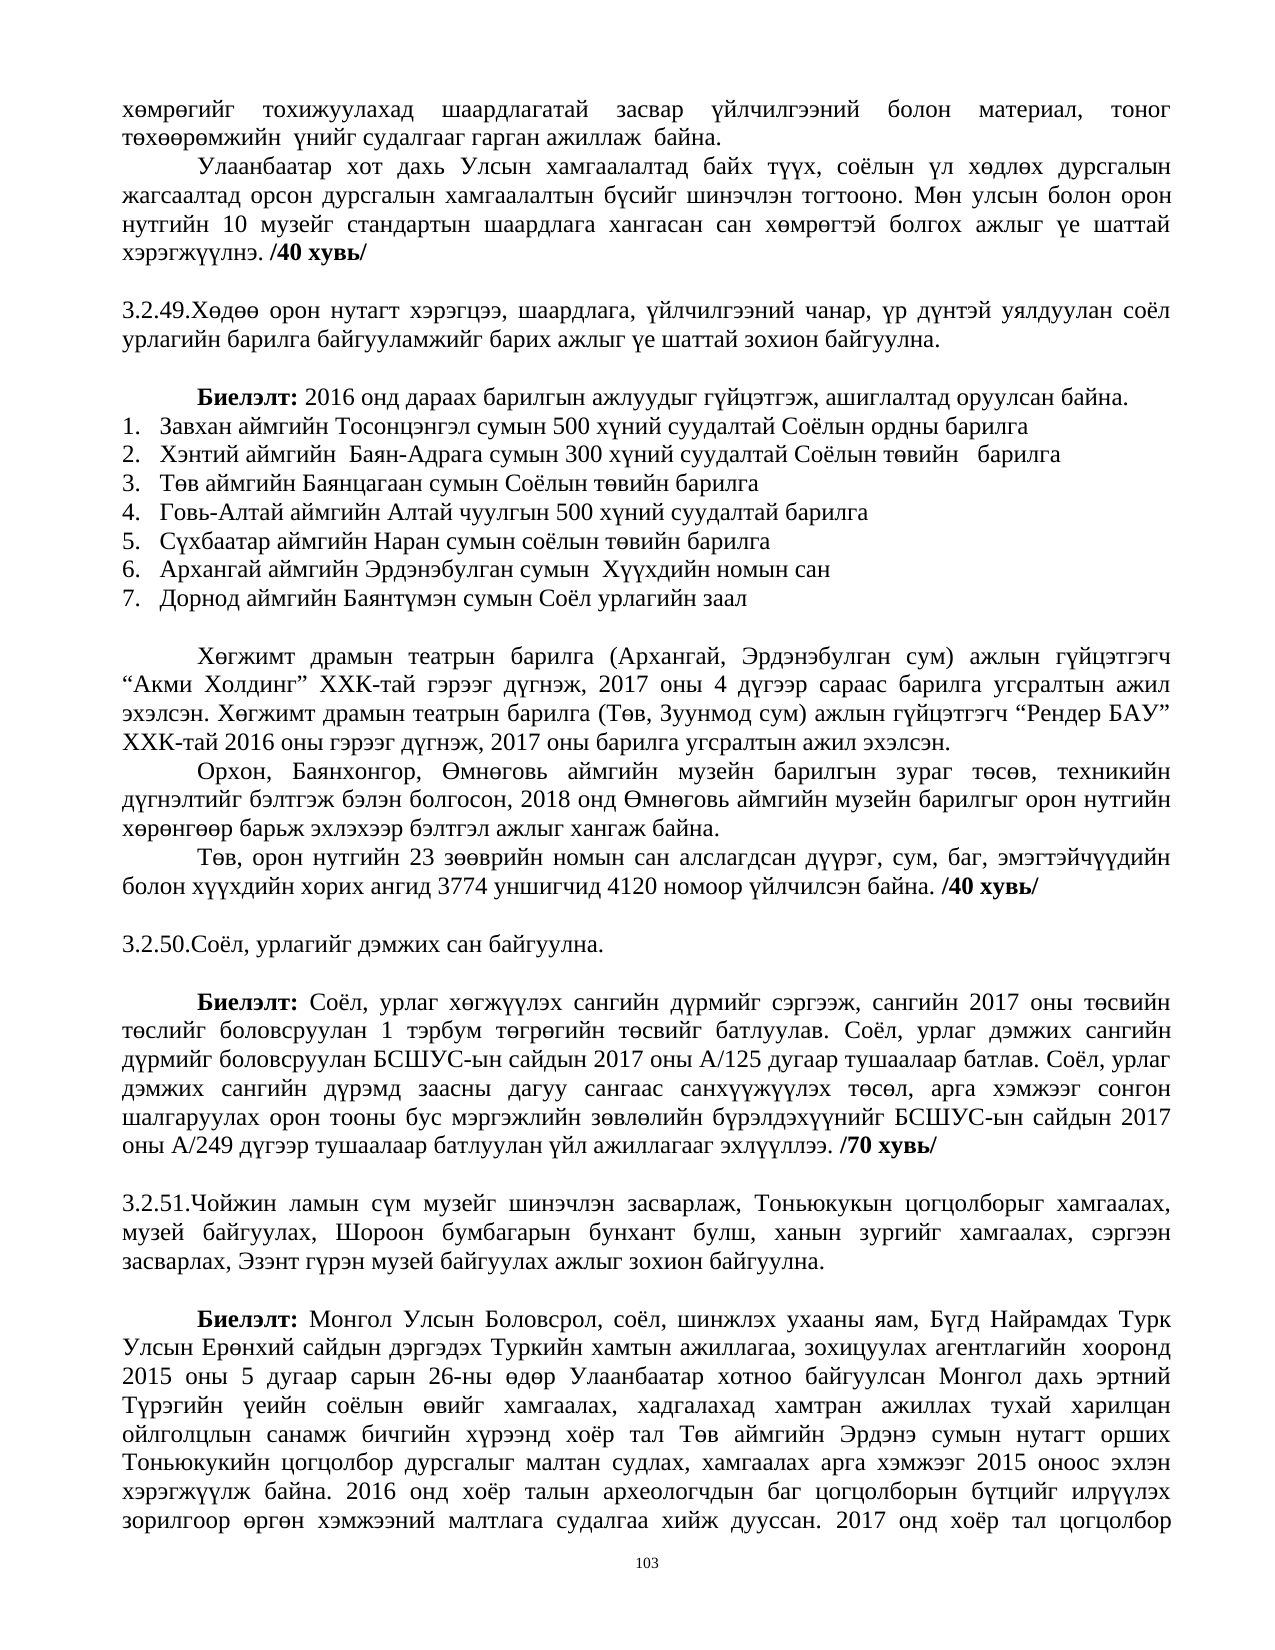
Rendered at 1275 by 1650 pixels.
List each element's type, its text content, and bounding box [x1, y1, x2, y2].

text 3.2.51.Чойжин ламын сүм музейг шинэчлэн засварлаж, Тоньюкукын цогцолборыг хамгаалах, музей байгуулах, Шороон бумбагарын бунхант булш, ханын зургийг хамгаалах, сэргээн засварлах, Эзэнт гүрэн музей байгуулах ажлыг зохион байгуулна. [122, 1188, 1172, 1274]
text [122, 94, 1172, 151]
list Төв аймгийн Баянцагаан сумын Соёлын төвийн барилга [122, 468, 1172, 497]
text Биелэлт: Соёл, урлаг хөгжүүлэх сангийн дүрмийг сэргээж, сангийн 2017 оны төсвийн төслийг боловсруулан 1 тэрбум төгрөгийн төсвийг батлуулав. Соёл, урлаг дэмжих сангийн дүрмийг боловсруулан БСШУС-ын сайдын 2017 оны А/125 дугаар тушаалаар батлав. Соёл, урлаг дэмжих сангийн дүрэмд заасны дагуу сангаас санхүүжүүлэх төсөл, арга хэмжээг сонгон шалгаруулах орон тооны бус мэргэжлийн зөвлөлийн бүрэлдэхүүнийг БСШУС-ын сайдын 2017 оны А/249 дүгээр тушаалаар батлуулан үйл ажиллагааг эхлүүллээ. /70 хувь/ [122, 987, 1172, 1159]
text Хөгжимт драмын театрын барилга (Архангай, Эрдэнэбулган сум) ажлын гүйцэтгэгч “Акми Холдинг” ХХК-тай гэрээг дүгнэж, 2017 оны 4 дүгээр сараас барилга угсралтын ажил эхэлсэн. Хөгжимт драмын театрын барилга (Төв, Зуунмод сум) ажлын гүйцэтгэгч “Рендер БАУ” ХХК-тай 2016 оны гэрээг дүгнэж, 2017 оны барилга угсралтын ажил эхэлсэн. [122, 641, 1172, 756]
list Сүхбаатар аймгийн Наран сумын соёлын төвийн барилга [122, 526, 1172, 554]
list Говь-Алтай аймгийн Алтай чуулгын 500 хүний суудалтай барилга [122, 497, 1172, 526]
text 3.2.49.Хөдөө орон нутагт хэрэгцээ, шаардлага, үйлчилгээний чанар, үр дүнтэй уялдуулан соёл урлагийн барилга байгууламжийг барих ажлыг үе шаттай зохион байгуулна. [122, 295, 1172, 353]
text Биелэлт: 2016 онд дараах барилгын ажлуудыг гүйцэтгэж, ашиглалтад оруулсан байна. [122, 382, 1172, 411]
list Архангай аймгийн Эрдэнэбулган сумын Хүүхдийн номын сан [122, 554, 1172, 583]
text Улаанбаатар хот дахь Улсын хамгаалалтад байх түүх, соёлын үл хөдлөх дурсгалын жагсаалтад орсон дурсгалын хамгаалалтын бүсийг шинэчлэн тогтооно. Мөн улсын болон орон нутгийн 10 музейг стандартын шаардлага хангасан сан хөмрөгтэй болгох ажлыг үе шаттай хэрэгжүүлнэ. /40 хувь/ [122, 151, 1172, 266]
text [122, 1304, 1172, 1534]
text 3.2.50.Соёл, урлагийг дэмжих сан байгуулна. [122, 929, 1172, 957]
list Хэнтий аймгийн Баян-Адрага сумын 300 хүний суудалтай Соёлын төвийн барилга [122, 439, 1172, 468]
text Төв, орон нутгийн 23 зөөврийн номын сан алслагдсан дүүрэг, сум, баг, эмэгтэйчүүдийн болон хүүхдийн хорих ангид 3774 уншигчид 4120 номоор үйлчилсэн байна. /40 хувь/ [122, 842, 1172, 899]
text Орхон, Баянхонгор, Өмнөговь аймгийн музейн барилгын зураг төсөв, техникийн дүгнэлтийг бэлтгэж бэлэн болгосон, 2018 онд Өмнөговь аймгийн музейн барилгыг орон нутгийн хөрөнгөөр барьж эхлэхээр бэлтгэл ажлыг хангаж байна. [122, 756, 1172, 842]
list Завхан аймгийн Тосонцэнгэл сумын 500 хүний суудалтай Соёлын ордны барилга [122, 411, 1177, 439]
list Дорнод аймгийн Баянтүмэн сумын Соёл урлагийн заал [122, 583, 1172, 612]
